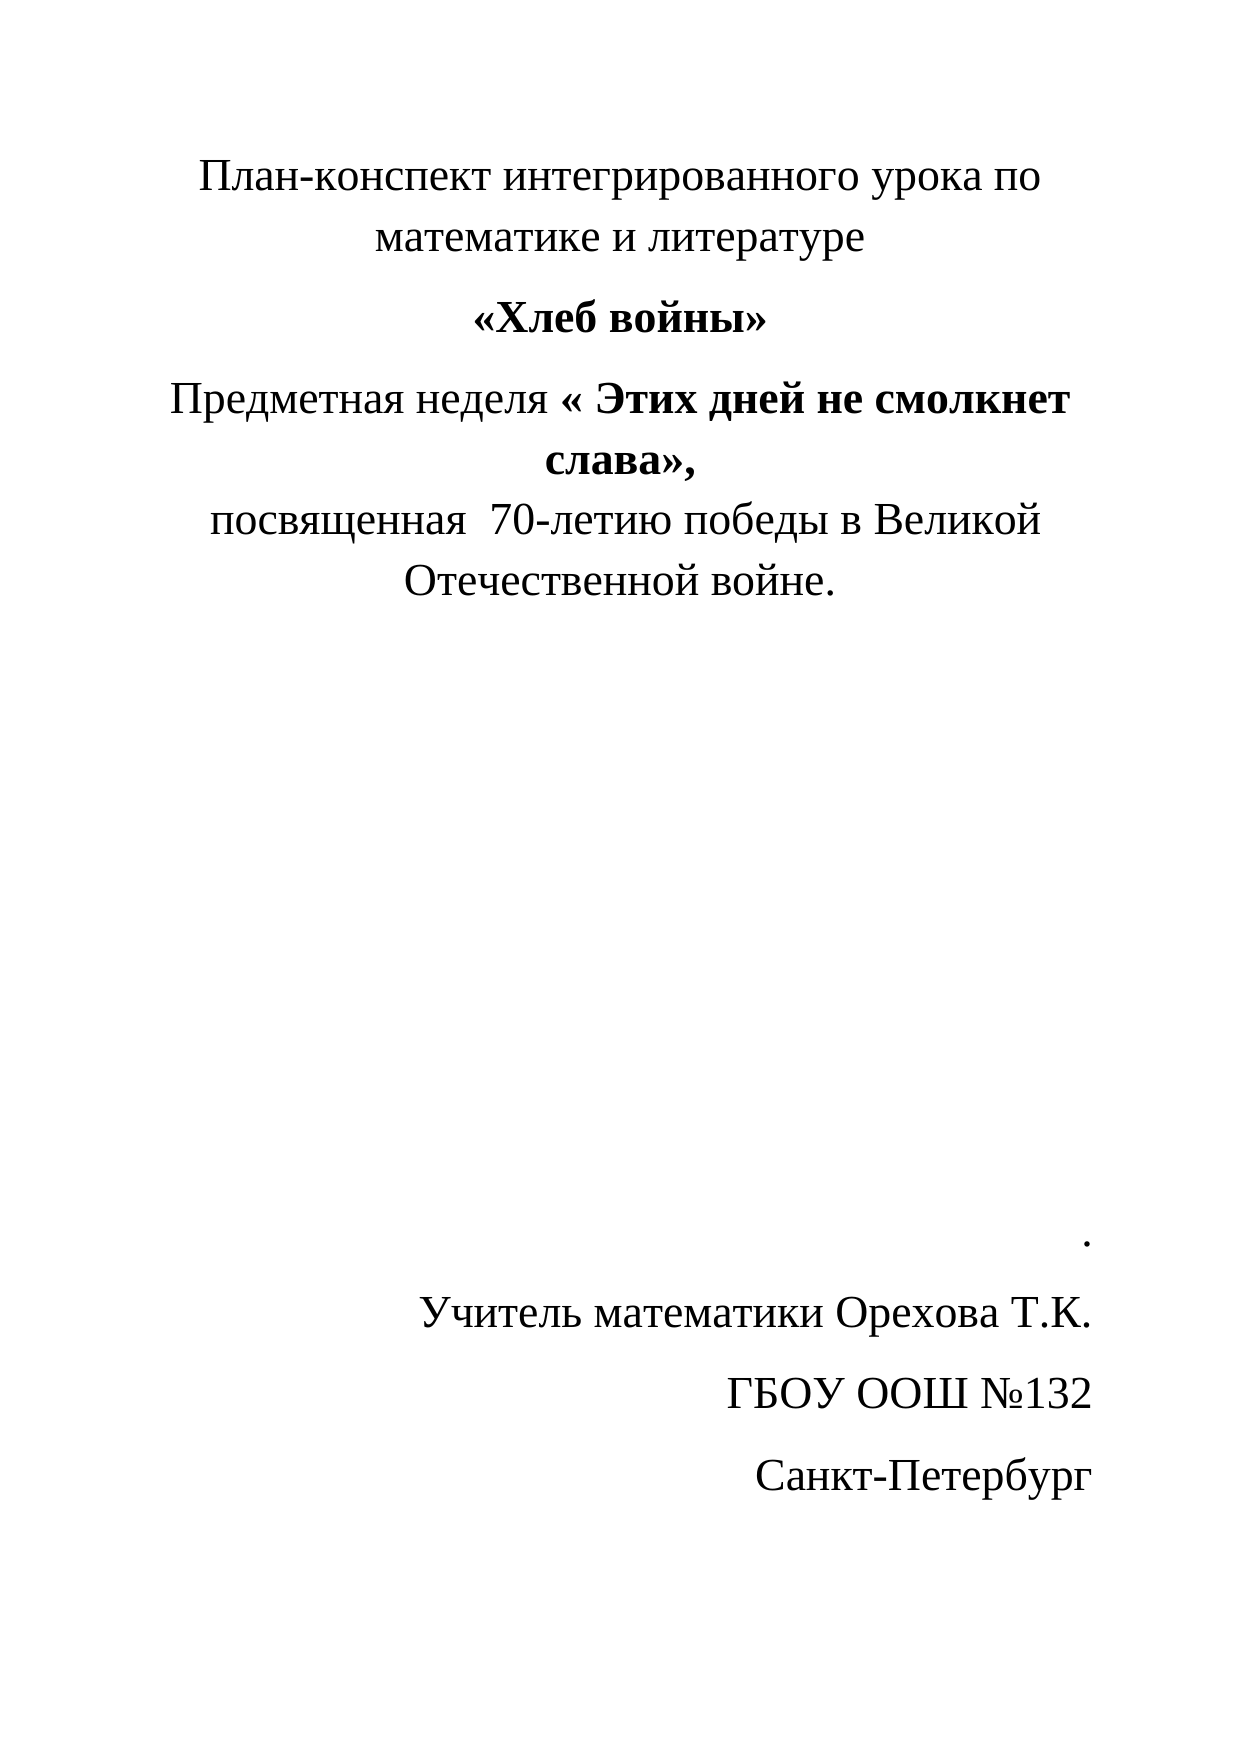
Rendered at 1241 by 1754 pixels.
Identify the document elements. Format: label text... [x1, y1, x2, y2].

text . [148, 1203, 1093, 1256]
text Предметная неделя « Этих дней не смолкнет слава», посвященная 70-летию победы в Великой Отечественной войне. [148, 371, 1093, 605]
text Санкт-Петербург [148, 1447, 1093, 1500]
text План-конспект интегрированного урока по математике и литературе [148, 148, 1093, 261]
text Учитель математики Орехова Т.К. [148, 1284, 1093, 1337]
text ГБОУ ООШ №132 [148, 1366, 1093, 1419]
text «Хлеб войны» [148, 289, 1093, 342]
